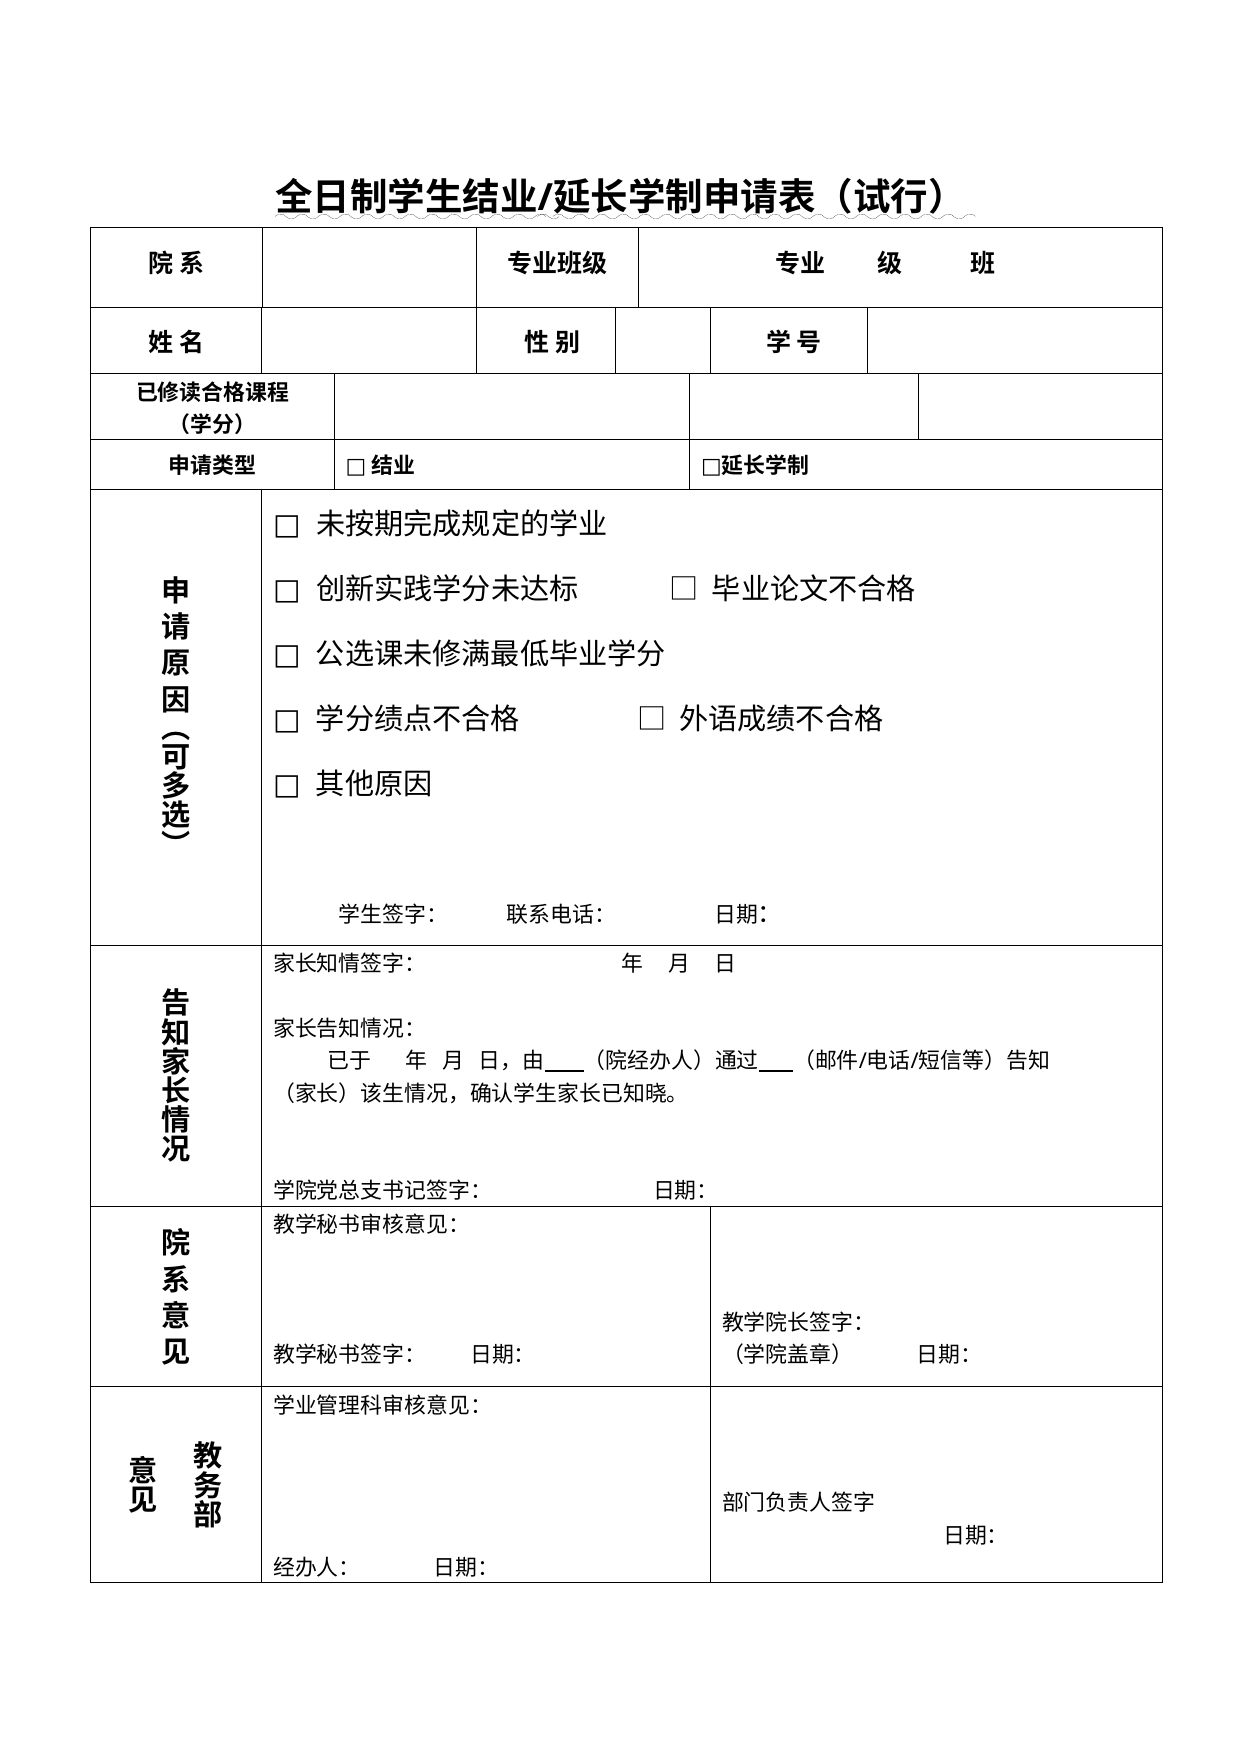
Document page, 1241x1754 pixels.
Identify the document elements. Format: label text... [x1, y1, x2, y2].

table_cell 告知家长情况 [91, 946, 261, 1206]
table_cell 教务部 意见 [91, 1387, 261, 1582]
table_cell [868, 308, 1162, 373]
table_cell □延长学制 [690, 440, 1162, 488]
table_cell [262, 308, 476, 373]
table_cell 已修读合格课程 （学分） [91, 374, 334, 439]
table_cell 性 别 [477, 308, 615, 373]
table_cell □ 结业 [335, 440, 689, 488]
table_cell 学业管理科审核意见： 经办人： 日期： [262, 1387, 710, 1582]
table_cell 姓 名 [91, 308, 261, 373]
table_cell 教学秘书审核意见： 教学秘书签字： 日期： [262, 1207, 710, 1386]
table_cell [616, 308, 710, 373]
table_cell 申请类型 [91, 440, 334, 488]
table_header [263, 228, 476, 307]
table_cell 家长知情签字： 年 月 日 家长告知情况： 已于 年 月 日，由 （院经办人）通过 （邮件/电话/短信等）告知 （家长）该生情况，确认学生家长已知晓。 学院党总支书记签字： 日期： [262, 946, 1162, 1206]
table_cell 部门负责人签字 日期： [711, 1387, 1162, 1582]
text 全日制学生结业/延长学制申请表（试行） [187, 162, 1053, 227]
table_header 专业班级 [477, 228, 638, 307]
table_header 专业 级 班 [639, 228, 1162, 307]
table_cell [335, 374, 689, 439]
table_cell 学 号 [711, 308, 867, 373]
table_cell [690, 374, 918, 439]
table_cell 院 系 意 见 [91, 1207, 261, 1386]
table_cell [919, 374, 1162, 439]
table_cell 教学院长签字： （学院盖章） 日期： [711, 1207, 1162, 1386]
table_cell 申 请 原 因（可多选） [91, 490, 261, 944]
table_cell □ 未按期完成规定的学业 □ 创新实践学分未达标 □ 毕业论文不合格 □ 公选课未修满最低毕业学分 □ 学分绩点不合格 □ 外语成绩不合格 □ 其他原因 学生签字： 联系电话： 日期： [262, 490, 1162, 944]
table_header 院 系 [91, 228, 262, 307]
